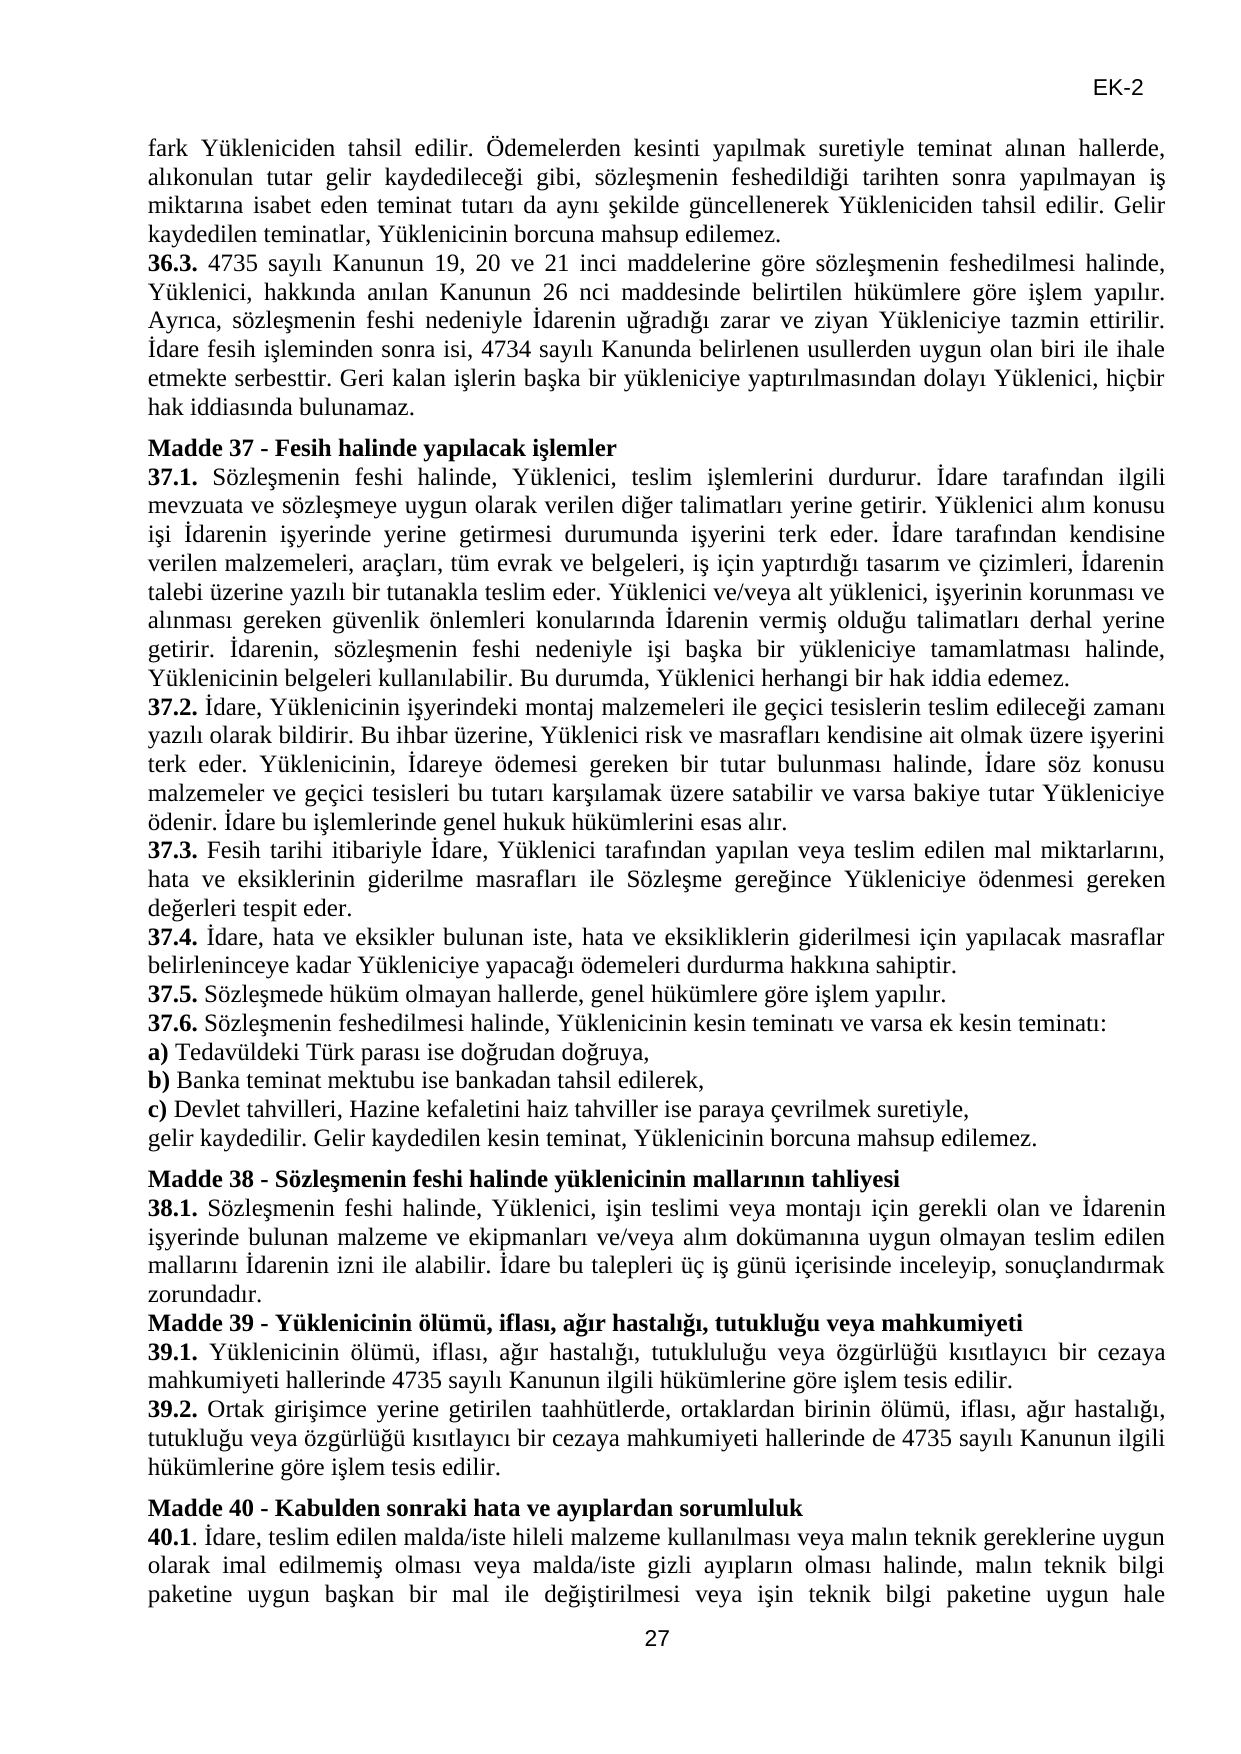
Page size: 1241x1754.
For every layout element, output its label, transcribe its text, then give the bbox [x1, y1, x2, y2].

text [148, 133, 1166, 248]
text 37.6. Sözleşmenin feshedilmesi halinde, Yüklenicinin kesin teminatı ve varsa ek kesin teminatı: [148, 1008, 1166, 1037]
text b) Banka teminat mektubu ise bankadan tahsil edilerek, [148, 1065, 1166, 1094]
text Madde 38 - Sözleşmenin feshi halinde yüklenicinin mallarının tahliyesi [148, 1164, 1166, 1193]
text 38.1. Sözleşmenin feshi halinde, Yüklenici, işin teslimi veya montajı için gerekli olan ve İdarenin işyerinde bulunan malzeme ve ekipmanları ve/veya alım dokümanına uygun olmayan teslim edilen mallarını İdarenin izni ile alabilir. İdare bu talepleri üç iş günü içerisinde inceleyip, sonuçlandırmak zorundadır. [148, 1193, 1166, 1308]
text 39.2. Ortak girişimce yerine getirilen taahhütlerde, ortaklardan birinin ölümü, iflası, ağır hastalığı, tutukluğu veya özgürlüğü kısıtlayıcı bir cezaya mahkumiyeti hallerinde de 4735 sayılı Kanunun ilgili hükümlerine göre işlem tesis edilir. [148, 1394, 1166, 1480]
text a) Tedavüldeki Türk parası ise doğrudan doğruya, [148, 1037, 1166, 1065]
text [148, 1522, 1166, 1608]
text Madde 37 - Fesih halinde yapılacak işlemler [148, 433, 1166, 462]
text Madde 39 - Yüklenicinin ölümü, iflası, ağır hastalığı, tutukluğu veya mahkumiyeti [148, 1308, 1166, 1337]
text c) Devlet tahvilleri, Hazine kefaletini haiz tahviller ise paraya çevrilmek suretiyle, [148, 1094, 1166, 1123]
text 37.4. İdare, hata ve eksikler bulunan iste, hata ve eksikliklerin giderilmesi için yapılacak masraflar belirleninceye kadar Yükleniciye yapacağı ödemeleri durdurma hakkına sahiptir. [148, 922, 1166, 979]
text 37.2. İdare, Yüklenicinin işyerindeki montaj malzemeleri ile geçici tesislerin teslim edileceği zamanı yazılı olarak bildirir. Bu ihbar üzerine, Yüklenici risk ve masrafları kendisine ait olmak üzere işyerini terk eder. Yüklenicinin, İdareye ödemesi gereken bir tutar bulunması halinde, İdare söz konusu malzemeler ve geçici tesisleri bu tutarı karşılamak üzere satabilir ve varsa bakiye tutar Yükleniciye ödenir. İdare bu işlemlerinde genel hukuk hükümlerini esas alır. [148, 692, 1166, 835]
text Madde 40 - Kabulden sonraki hata ve ayıplardan sorumluluk [148, 1493, 1166, 1522]
text 37.3. Fesih tarihi itibariyle İdare, Yüklenici tarafından yapılan veya teslim edilen mal miktarlarını, hata ve eksiklerinin giderilme masrafları ile Sözleşme gereğince Yükleniciye ödenmesi gereken değerleri tespit eder. [148, 835, 1166, 922]
text 36.3. 4735 sayılı Kanunun 19, 20 ve 21 inci maddelerine göre sözleşmenin feshedilmesi halinde, Yüklenici, hakkında anılan Kanunun 26 nci maddesinde belirtilen hükümlere göre işlem yapılır. Ayrıca, sözleşmenin feshi nedeniyle İdarenin uğradığı zarar ve ziyan Yükleniciye tazmin ettirilir. İdare fesih işleminden sonra isi, 4734 sayılı Kanunda belirlenen usullerden uygun olan biri ile ihale etmekte serbesttir. Geri kalan işlerin başka bir yükleniciye yaptırılmasından dolayı Yüklenici, hiçbir hak iddiasında bulunamaz. [148, 248, 1166, 420]
text 37.1. Sözleşmenin feshi halinde, Yüklenici, teslim işlemlerini durdurur. İdare tarafından ilgili mevzuata ve sözleşmeye uygun olarak verilen diğer talimatları yerine getirir. Yüklenici alım konusu işi İdarenin işyerinde yerine getirmesi durumunda işyerini terk eder. İdare tarafından kendisine verilen malzemeleri, araçları, tüm evrak ve belgeleri, iş için yaptırdığı tasarım ve çizimleri, İdarenin talebi üzerine yazılı bir tutanakla teslim eder. Yüklenici ve/veya alt yüklenici, işyerinin korunması ve alınması gereken güvenlik önlemleri konularında İdarenin vermiş olduğu talimatları derhal yerine getirir. İdarenin, sözleşmenin feshi nedeniyle işi başka bir yükleniciye tamamlatması halinde, Yüklenicinin belgeleri kullanılabilir. Bu durumda, Yüklenici herhangi bir hak iddia edemez. [148, 462, 1166, 692]
text 39.1. Yüklenicinin ölümü, iflası, ağır hastalığı, tutukluluğu veya özgürlüğü kısıtlayıcı bir cezaya mahkumiyeti hallerinde 4735 sayılı Kanunun ilgili hükümlerine göre işlem tesis edilir. [148, 1337, 1166, 1394]
text gelir kaydedilir. Gelir kaydedilen kesin teminat, Yüklenicinin borcuna mahsup edilemez. [148, 1123, 1166, 1152]
text 37.5. Sözleşmede hüküm olmayan hallerde, genel hükümlere göre işlem yapılır. [148, 979, 1166, 1008]
